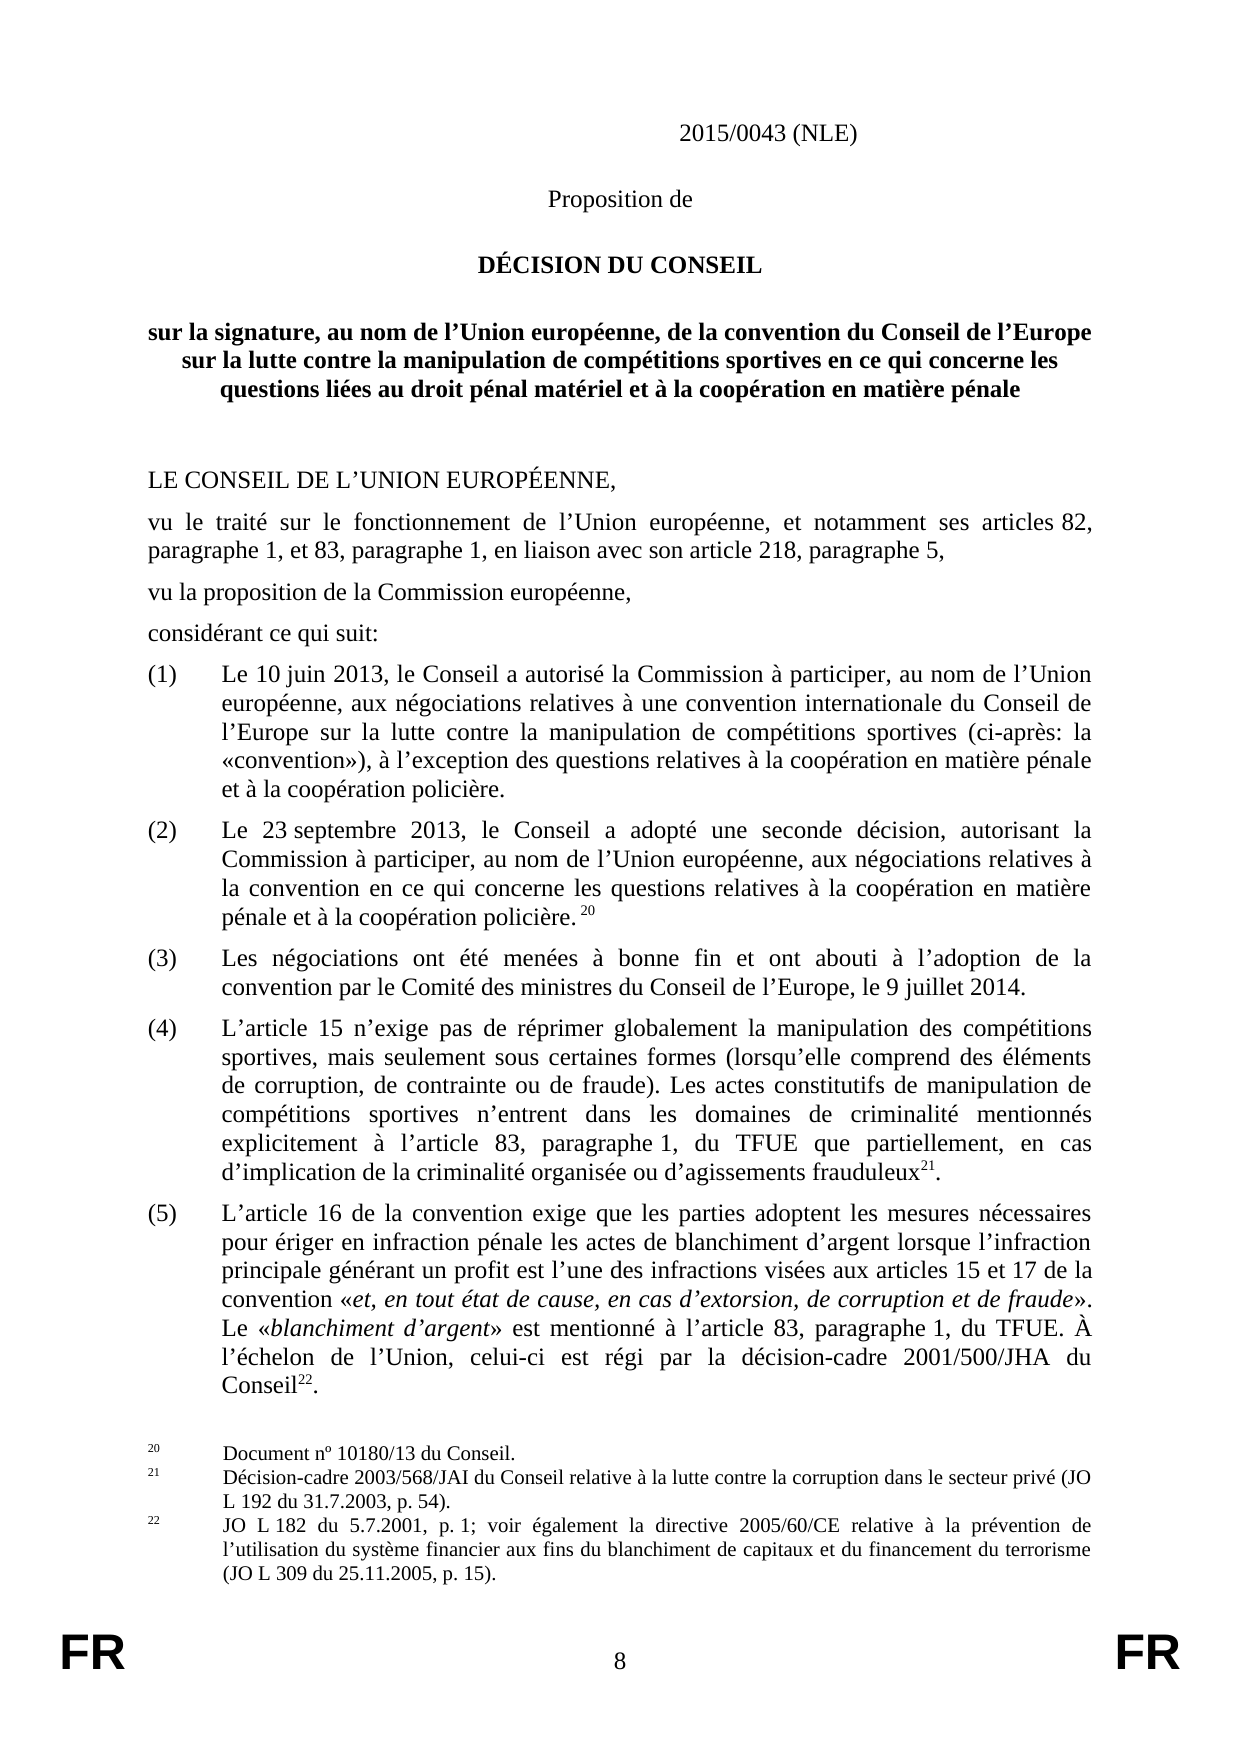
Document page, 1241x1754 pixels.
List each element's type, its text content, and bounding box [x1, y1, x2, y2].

text (4) L’article 15 n’exige pas de réprimer globalement la manipulation des compétitions sportives, mais seulement sous certaines formes (lorsqu’elle comprend des éléments de corruption, de contrainte ou de fraude). Les actes constitutifs de manipulation de compétitions sportives n’entrent dans les domaines de criminalité mentionnés explicitement à l’article 83, paragraphe 1, du TFUE que partiellement, en cas d’implication de la criminalité organisée ou d’agissements frauduleux. [148, 1013, 1093, 1186]
text vu la proposition de la Commission européenne, [148, 577, 1093, 606]
text sur la signature, au nom de l’Union européenne, de la convention du Conseil de l’Europe sur la lutte contre la manipulation de compétitions sportives en ce qui concerne les questions liées au droit pénal matériel et à la coopération en matière pénale [148, 317, 1093, 403]
text considérant ce qui suit: [148, 618, 1093, 647]
text 2015/0043 (NLE) [679, 118, 1093, 147]
text (1) Le 10 juin 2013, le Conseil a autorisé la Commission à participer, au nom de l’Union européenne, aux négociations relatives à une convention internationale du Conseil de l’Europe sur la lutte contre la manipulation de compétitions sportives (ci-après: la «convention»), à l’exception des questions relatives à la coopération en matière pénale et à la coopération policière. [148, 659, 1093, 803]
text (5) L’article 16 de la convention exige que les parties adoptent les mesures nécessaires pour ériger en infraction pénale les actes de blanchiment d’argent lorsque l’infraction principale générant un profit est l’une des infractions visées aux articles 15 et 17 de la convention «et, en tout état de cause, en cas d’extorsion, de corruption et de fraude». Le «blanchiment d’argent» est mentionné à l’article 83, paragraphe 1, du TFUE. À l’échelon de l’Union, celui-ci est régi par la décision-cadre 2001/500/JHA du Conseil. [148, 1198, 1093, 1399]
text DÉCISION DU CONSEIL [148, 251, 1093, 279]
text (3) Les négociations ont été menées à bonne fin et ont abouti à l’adoption de la convention par le Comité des ministres du Conseil de l’Europe, le 9 juillet 2014. [148, 943, 1093, 1001]
text Proposition de [148, 184, 1093, 213]
text vu le traité sur le fonctionnement de l’Union européenne, et notamment ses articles 82, paragraphe 1, et 83, paragraphe 1, en liaison avec son article 218, paragraphe 5, [148, 507, 1093, 564]
text (2) Le 23 septembre 2013, le Conseil a adopté une seconde décision, autorisant la Commission à participer, au nom de l’Union européenne, aux négociations relatives à la convention en ce qui concerne les questions relatives à la coopération en matière pénale et à la coopération policière. [148, 816, 1093, 931]
text LE CONSEIL DE L’UNION EUROPÉENNE, [148, 466, 1093, 494]
